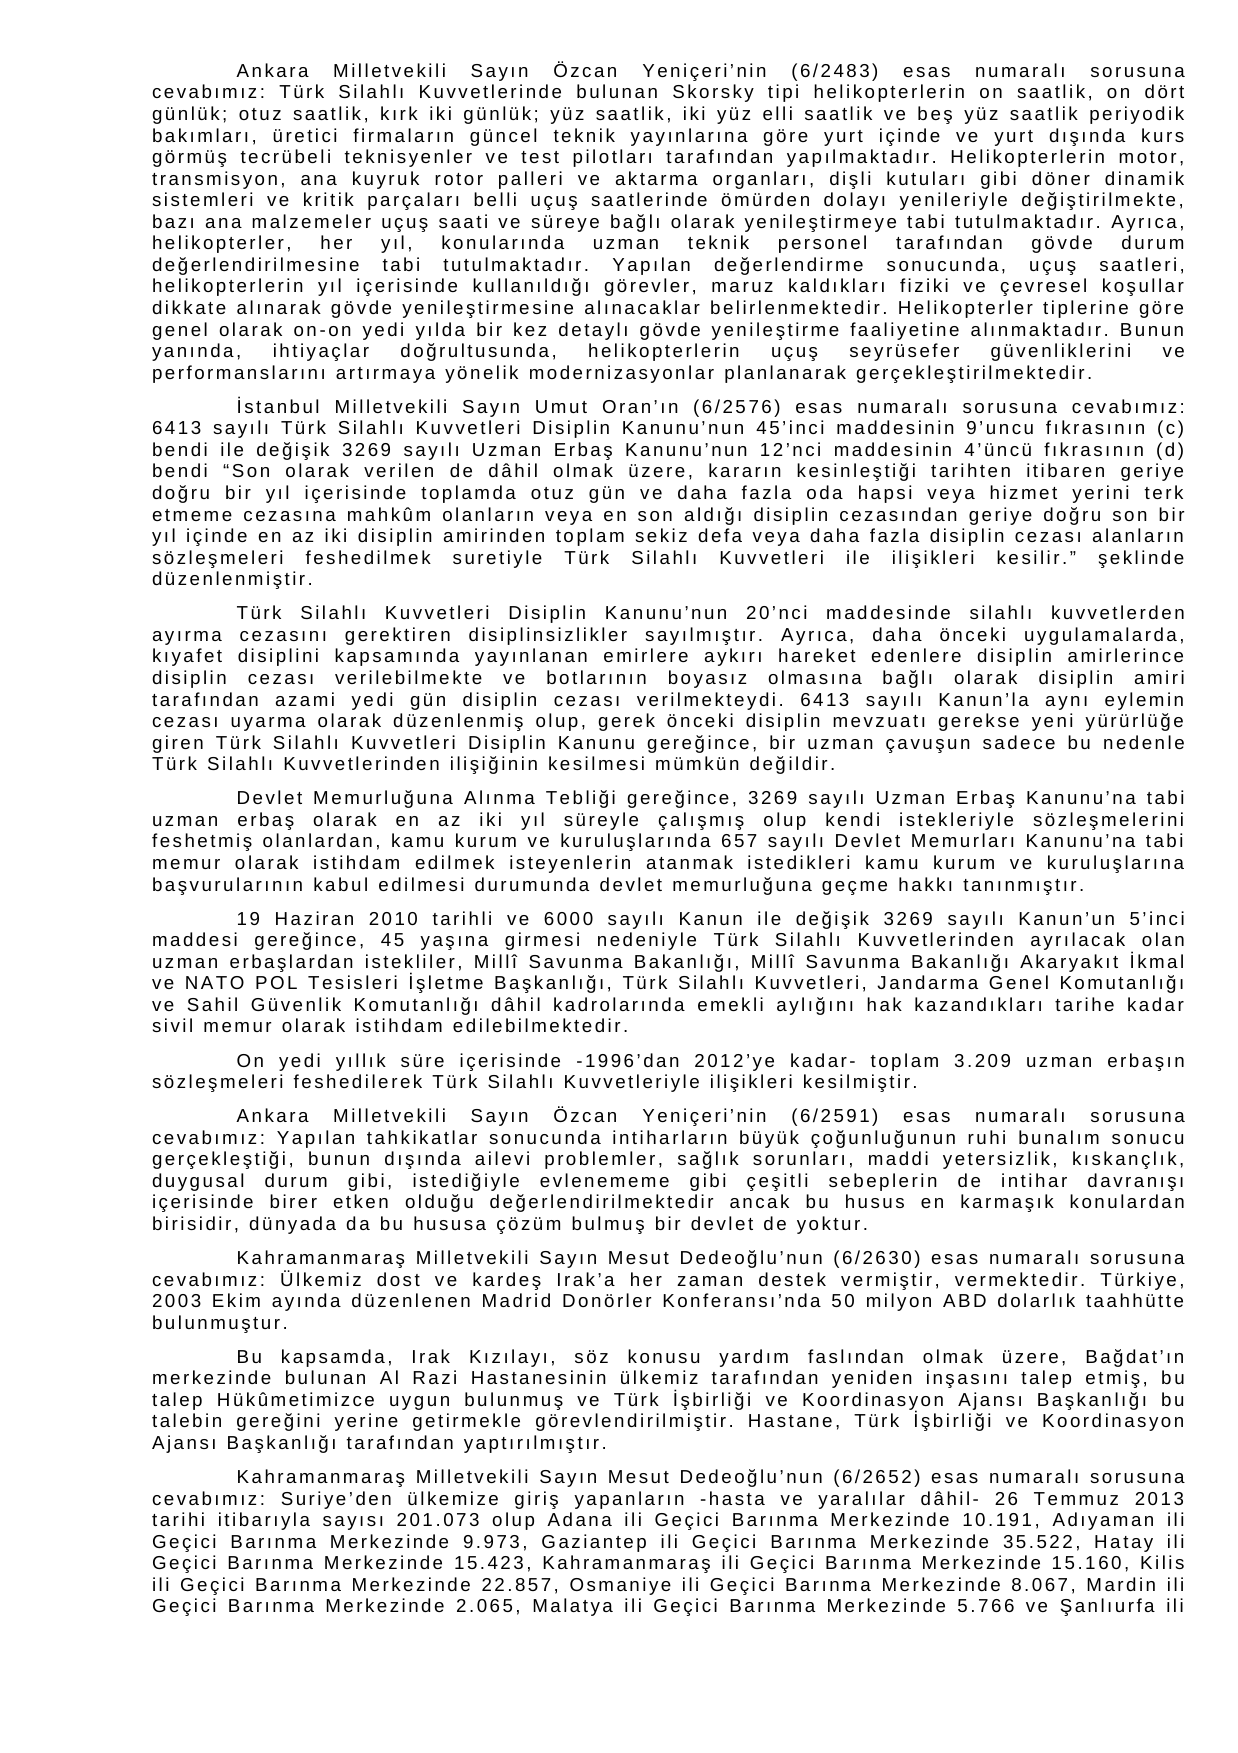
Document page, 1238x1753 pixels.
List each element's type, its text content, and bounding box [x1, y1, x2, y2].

text Kahramanmaraş Milletvekili Sayın Mesut Dedeoğlu’nun (6/2630) esas numaralı sorusuna cevabımız: Ülkemiz dost ve kardeş Irak’a her zaman destek vermiştir, vermektedir. Türkiye, 2003 Ekim ayında düzenlenen Madrid Donörler Konferansı’nda 50 milyon ABD dolarlık taahhütte bulunmuştur. [152, 1247, 1186, 1333]
text On yedi yıllık süre içerisinde -1996’dan 2012’ye kadar- toplam 3.209 uzman erbaşın sözleşmeleri feshedilerek Türk Silahlı Kuvvetleriyle ilişikleri kesilmiştir. [152, 1049, 1186, 1092]
text Devlet Memurluğuna Alınma Tebliği gereğince, 3269 sayılı Uzman Erbaş Kanunu’na tabi uzman erbaş olarak en az iki yıl süreyle çalışmış olup kendi istekleriyle sözleşmelerini feshetmiş olanlardan, kamu kurum ve kuruluşlarında 657 sayılı Devlet Memurları Kanunu’na tabi memur olarak istihdam edilmek isteyenlerin atanmak istedikleri kamu kurum ve kuruluşlarına başvurularının kabul edilmesi durumunda devlet memurluğuna geçme hakkı tanınmıştır. [152, 787, 1186, 895]
text Ankara Milletvekili Sayın Özcan Yeniçeri’nin (6/2483) esas numaralı sorusuna cevabımız: Türk Silahlı Kuvvetlerinde bulunan Skorsky tipi helikopterlerin on saatlik, on dört günlük; otuz saatlik, kırk iki günlük; yüz saatlik, iki yüz elli saatlik ve beş yüz saatlik periyodik bakımları, üretici firmaların güncel teknik yayınlarına göre yurt içinde ve yurt dışında kurs görmüş tecrübeli teknisyenler ve test pilotları tarafından yapılmaktadır. Helikopterlerin motor, transmisyon, ana kuyruk rotor palleri ve aktarma organları, dişli kutuları gibi döner dinamik sistemleri ve kritik parçaları belli uçuş saatlerinde ömürden dolayı yenileriyle değiştirilmekte, bazı ana malzemeler uçuş saati ve süreye bağlı olarak yenileştirmeye tabi tutulmaktadır. Ayrıca, helikopterler, her yıl, konularında uzman teknik personel tarafından gövde durum değerlendirilmesine tabi tutulmaktadır. Yapılan değerlendirme sonucunda, uçuş saatleri, helikopterlerin yıl içerisinde kullanıldığı görevler, maruz kaldıkları fiziki ve çevresel koşullar dikkate alınarak gövde yenileştirmesine alınacaklar belirlenmektedir. Helikopterler tiplerine göre genel olarak on-on yedi yılda bir kez detaylı gövde yenileştirme faaliyetine alınmaktadır. Bunun yanında, ihtiyaçlar doğrultusunda, helikopterlerin uçuş seyrüsefer güvenliklerini ve performanslarını artırmaya yönelik modernizasyonlar planlanarak gerçekleştirilmektedir. [152, 60, 1186, 383]
text Bu kapsamda, Irak Kızılayı, söz konusu yardım faslından olmak üzere, Bağdat’ın merkezinde bulunan Al Razi Hastanesinin ülkemiz tarafından yeniden inşasını talep etmiş, bu talep Hükûmetimizce uygun bulunmuş ve Türk İşbirliği ve Koordinasyon Ajansı Başkanlığı bu talebin gereğini yerine getirmekle görevlendirilmiştir. Hastane, Türk İşbirliği ve Koordinasyon Ajansı Başkanlığı tarafından yaptırılmıştır. [152, 1346, 1186, 1453]
text Ankara Milletvekili Sayın Özcan Yeniçeri’nin (6/2591) esas numaralı sorusuna cevabımız: Yapılan tahkikatlar sonucunda intiharların büyük çoğunluğunun ruhi bunalım sonucu gerçekleştiği, bunun dışında ailevi problemler, sağlık sorunları, maddi yetersizlik, kıskançlık, duygusal durum gibi, istediğiyle evlenememe gibi çeşitli sebeplerin de intihar davranışı içerisinde birer etken olduğu değerlendirilmektedir ancak bu husus en karmaşık konulardan birisidir, dünyada da bu hususa çözüm bulmuş bir devlet de yoktur. [152, 1105, 1186, 1234]
text İstanbul Milletvekili Sayın Umut Oran’ın (6/2576) esas numaralı sorusuna cevabımız: 6413 sayılı Türk Silahlı Kuvvetleri Disiplin Kanunu’nun 45’inci maddesinin 9’uncu fıkrasının (c) bendi ile değişik 3269 sayılı Uzman Erbaş Kanunu’nun 12’nci maddesinin 4’üncü fıkrasının (d) bendi “Son olarak verilen de dâhil olmak üzere, kararın kesinleştiği tarihten itibaren geriye doğru bir yıl içerisinde toplamda otuz gün ve daha fazla oda hapsi veya hizmet yerini terk etmeme cezasına mahkûm olanların veya en son aldığı disiplin cezasından geriye doğru son bir yıl içinde en az iki disiplin amirinden toplam sekiz defa veya daha fazla disiplin cezası alanların sözleşmeleri feshedilmek suretiyle Türk Silahlı Kuvvetleri ile ilişikleri kesilir.” şeklinde düzenlenmiştir. [152, 396, 1186, 590]
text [152, 1466, 1186, 1617]
text 19 Haziran 2010 tarihli ve 6000 sayılı Kanun ile değişik 3269 sayılı Kanun’un 5’inci maddesi gereğince, 45 yaşına girmesi nedeniyle Türk Silahlı Kuvvetlerinden ayrılacak olan uzman erbaşlardan istekliler, Millî Savunma Bakanlığı, Millî Savunma Bakanlığı Akaryakıt İkmal ve NATO POL Tesisleri İşletme Başkanlığı, Türk Silahlı Kuvvetleri, Jandarma Genel Komutanlığı ve Sahil Güvenlik Komutanlığı dâhil kadrolarında emekli aylığını hak kazandıkları tarihe kadar sivil memur olarak istihdam edilebilmektedir. [152, 907, 1186, 1037]
text Türk Silahlı Kuvvetleri Disiplin Kanunu’nun 20’nci maddesinde silahlı kuvvetlerden ayırma cezasını gerektiren disiplinsizlikler sayılmıştır. Ayrıca, daha önceki uygulamalarda, kıyafet disiplini kapsamında yayınlanan emirlere aykırı hareket edenlere disiplin amirlerince disiplin cezası verilebilmekte ve botlarının boyasız olmasına bağlı olarak disiplin amiri tarafından azami yedi gün disiplin cezası verilmekteydi. 6413 sayılı Kanun’la aynı eylemin cezası uyarma olarak düzenlenmiş olup, gerek önceki disiplin mevzuatı gerekse yeni yürürlüğe giren Türk Silahlı Kuvvetleri Disiplin Kanunu gereğince, bir uzman çavuşun sadece bu nedenle Türk Silahlı Kuvvetlerinden ilişiğinin kesilmesi mümkün değildir. [152, 602, 1186, 775]
